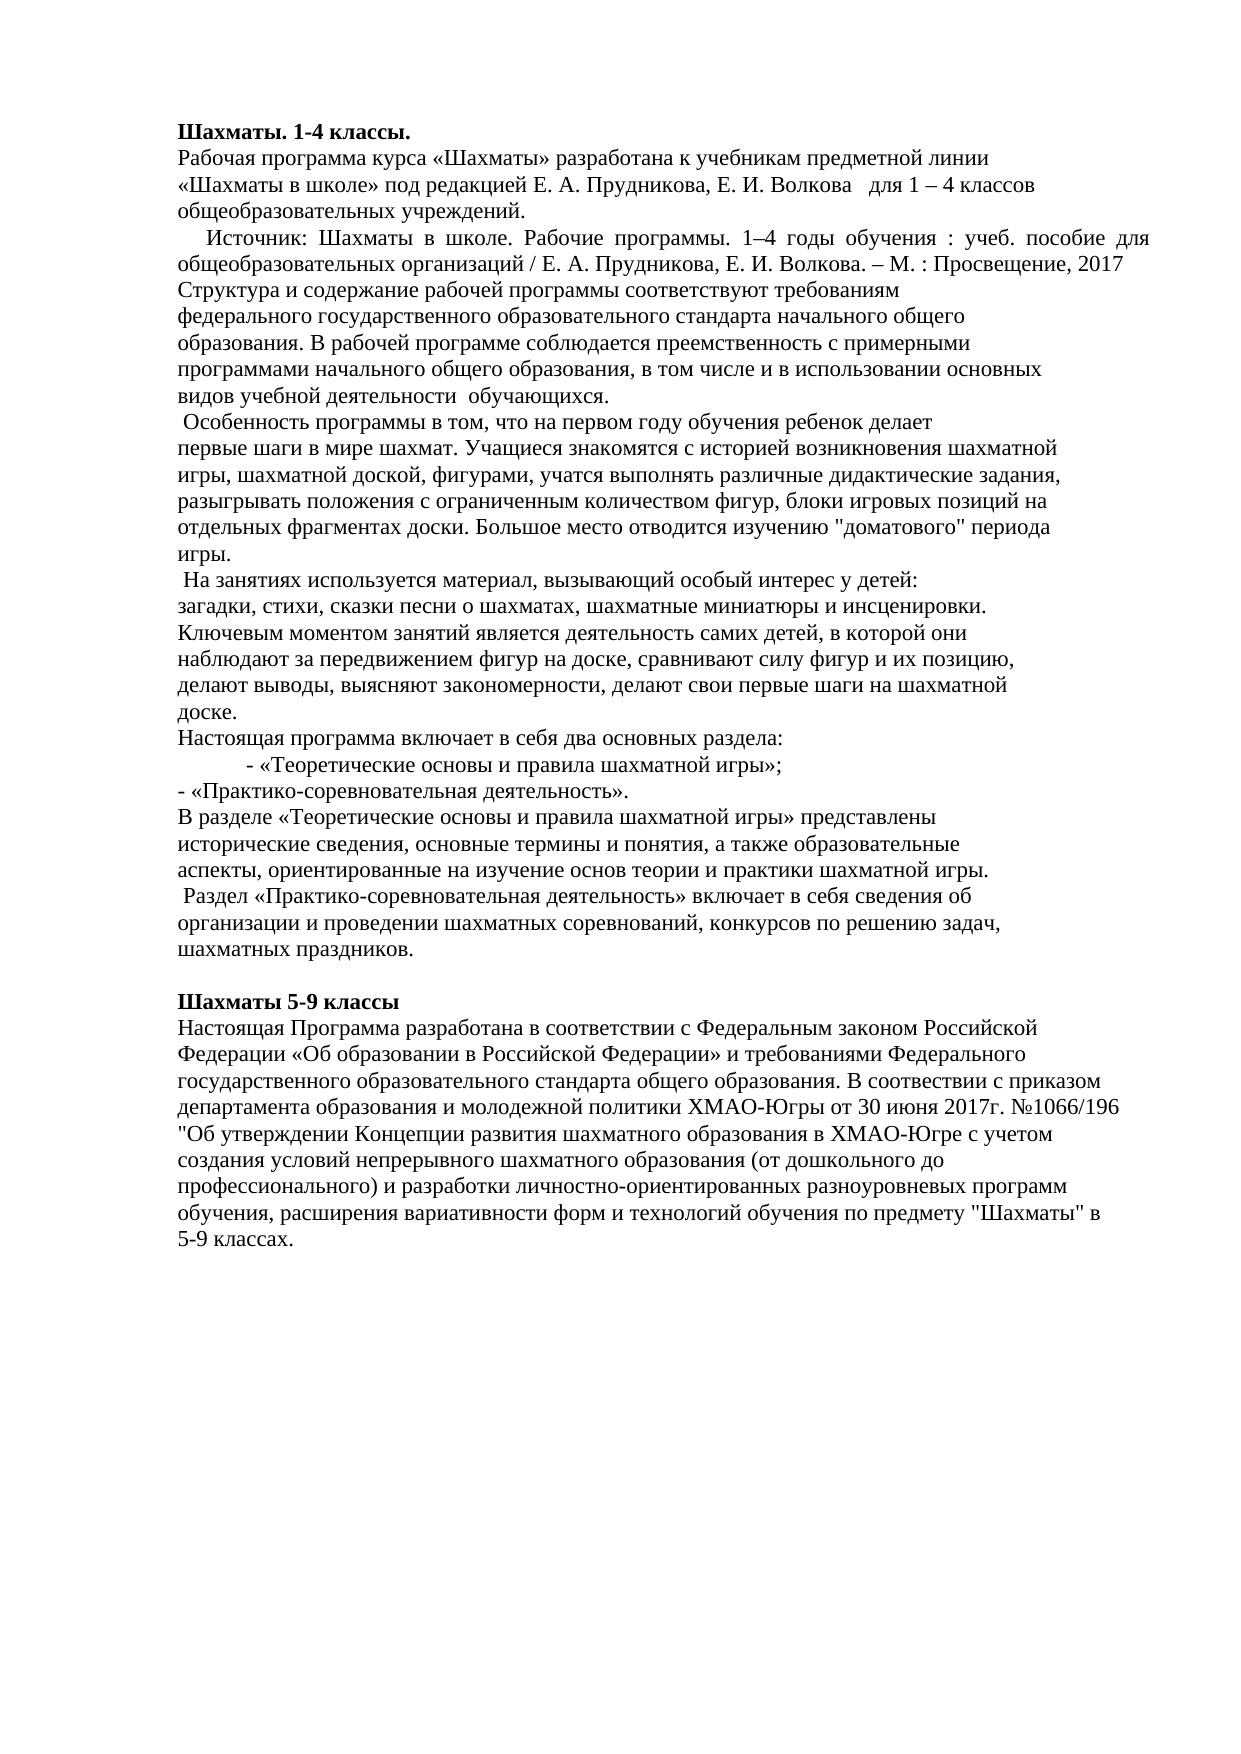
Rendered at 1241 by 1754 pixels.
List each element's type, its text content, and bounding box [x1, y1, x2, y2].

text игры, шахматной доской, фигурами, учатся выполнять различные дидактические задания, [177, 461, 1152, 487]
text программами начального общего образования, в том числе и в использовании основных [177, 355, 1152, 382]
text государственного образовательного стандарта общего образования. В соотвествии с приказом [177, 1067, 1152, 1093]
text федерального государственного образовательного стандарта начального общего [177, 303, 1152, 329]
text Настоящая Программа разработана в соответствии с Федеральным законом Российской [177, 1014, 1152, 1041]
text наблюдают за передвижением фигур на доске, сравнивают силу фигур и их позицию, [177, 645, 1152, 672]
text аспекты, ориентированные на изучение основ теории и практики шахматной игры. [177, 856, 1152, 882]
text Шахматы 5-9 классы [177, 988, 1152, 1014]
text департамента образования и молодежной политики ХМАО-Югры от 30 июня 2017г. №1066/196 [177, 1093, 1152, 1119]
text "Об утверждении Концепции развития шахматного образования в ХМАО-Югре с учетом [177, 1119, 1152, 1146]
text доске. [177, 698, 1152, 724]
text обучения, расширения вариативности форм и технологий обучения по предмету "Шахматы" в [177, 1199, 1152, 1225]
text загадки, стихи, сказки песни о шахматах, шахматные миниатюры и инсценировки. [177, 592, 1152, 619]
text Шахматы. 1-4 классы. [177, 118, 1152, 144]
text - «Теоретические основы и правила шахматной игры»; [177, 751, 1152, 777]
text Федерации «Об образовании в Российской Федерации» и требованиями Федерального [177, 1041, 1152, 1067]
text отдельных фрагментах доски. Большое место отводится изучению "доматового" периода [177, 513, 1152, 540]
text образования. В рабочей программе соблюдается преемственность с примерными [177, 329, 1152, 355]
text профессионального) и разработки личностно-ориентированных разноуровневых программ [177, 1172, 1152, 1199]
text В разделе «Теоретические основы и правила шахматной игры» представлены [177, 803, 1152, 830]
text игры. [177, 540, 1152, 566]
text Раздел «Практико-соревновательная деятельность» включает в себя сведения об [177, 882, 1152, 909]
text Особенность программы в том, что на первом году обучения ребенок делает [177, 408, 1152, 434]
text общеобразовательных учреждений. [177, 197, 1152, 223]
text На занятиях используется материал, вызывающий особый интерес у детей: [177, 566, 1152, 592]
text разыгрывать положения с ограниченным количеством фигур, блоки игровых позиций на [177, 487, 1152, 513]
text шахматных праздников. [177, 935, 1152, 961]
text организации и проведении шахматных соревнований, конкурсов по решению задач, [177, 909, 1152, 935]
text Ключевым моментом занятий является деятельность самих детей, в которой они [177, 619, 1152, 645]
text первые шаги в мире шахмат. Учащиеся знакомятся с историей возникновения шахматной [177, 434, 1152, 461]
text Рабочая программа курса «Шахматы» разработана к учебникам предметной линии [177, 144, 1152, 171]
text  Источник: Шахматы в школе. Рабочие программы. 1–4 годы обучения : учеб. пособие для общеобразовательных организаций / Е. А. Прудникова, Е. И. Волкова. – М. : Просвещение, 2017 [177, 223, 1152, 276]
text Настоящая программа включает в себя два основных раздела: [177, 724, 1152, 751]
text «Шахматы в школе» под редакцией Е. А. Прудникова, Е. И. Волкова для 1 – 4 классов [177, 171, 1152, 197]
text 5-9 классах. [177, 1225, 1152, 1251]
text видов учебной деятельности обучающихся. [177, 382, 1152, 408]
text создания условий непрерывного шахматного образования (от дошкольного до [177, 1146, 1152, 1172]
text исторические сведения, основные термины и понятия, а также образовательные [177, 830, 1152, 856]
text делают выводы, выясняют закономерности, делают свои первые шаги на шахматной [177, 672, 1152, 698]
text - «Практико-соревновательная деятельность». [177, 777, 1152, 803]
text Структура и содержание рабочей программы соответствуют требованиям [177, 276, 1152, 303]
